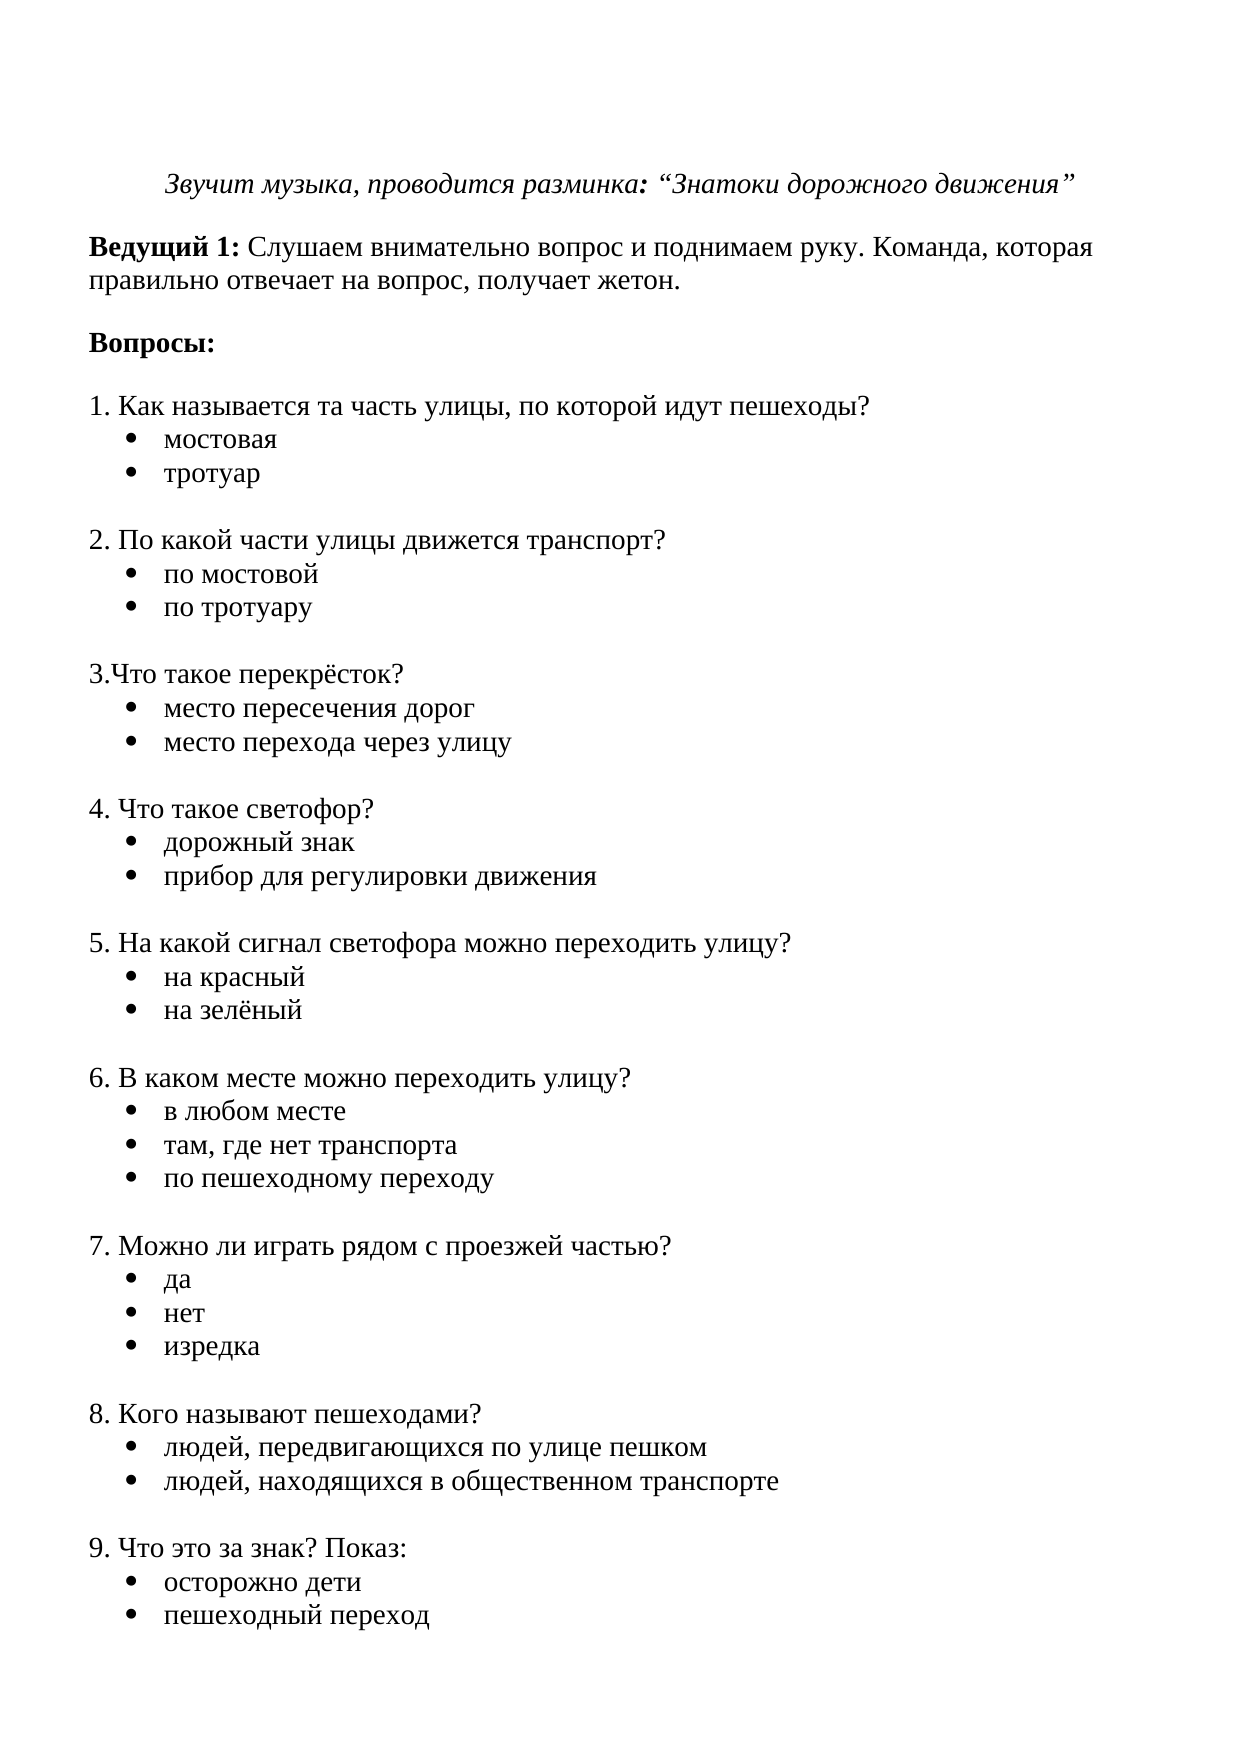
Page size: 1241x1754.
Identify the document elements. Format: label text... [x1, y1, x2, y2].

text Звучит музыка, проводится разминка: “Знатоки дорожного движения” [89, 166, 1152, 200]
list людей, передвигающихся по улице пешком [126, 1429, 1152, 1463]
text 8. Кого называют пешеходами? [89, 1396, 1152, 1429]
list по тротуару [126, 589, 1152, 623]
list прибор для регулировки движения [126, 858, 1152, 892]
list изредка [126, 1328, 1152, 1362]
list да [126, 1261, 1152, 1295]
list на зелёный [126, 992, 1152, 1026]
text 5. На какой сигнал светофора можно переходить улицу? [89, 925, 1152, 959]
text Ведущий 1: Слушаем внимательно вопрос и поднимаем руку. Команда, которая правильно отвечает на вопрос, получает жетон. [89, 229, 1152, 296]
list по пешеходному переходу [126, 1161, 1152, 1194]
text 1. Как называется та часть улицы, по которой идут пешеходы? [89, 388, 1152, 421]
list на красный [126, 959, 1152, 992]
list по мостовой [126, 556, 1152, 589]
list нет [126, 1295, 1152, 1328]
list место пересечения дорог [126, 690, 1152, 724]
text 9. Что это за знак? Показ: [89, 1530, 1152, 1564]
list мостовая [126, 421, 1152, 455]
list пешеходный переход [126, 1597, 1152, 1631]
list осторожно дети [126, 1564, 1152, 1597]
text Вопросы: [89, 325, 1152, 359]
list место перехода через улицу [126, 724, 1152, 757]
list в любом месте [126, 1093, 1152, 1127]
list тротуар [126, 455, 1152, 489]
text 4. Что такое светофор? [89, 791, 1152, 824]
list дорожный знак [126, 824, 1152, 858]
list там, где нет транспорта [126, 1127, 1152, 1161]
text 3.Что такое перекрёсток? [89, 657, 1152, 690]
text 7. Можно ли играть рядом с проезжей частью? [89, 1228, 1152, 1261]
text 2. По какой части улицы движется транспорт? [89, 522, 1152, 556]
list людей, находящихся в общественном транспорте [126, 1463, 1152, 1497]
text 6. В каком месте можно переходить улицу? [89, 1060, 1152, 1093]
